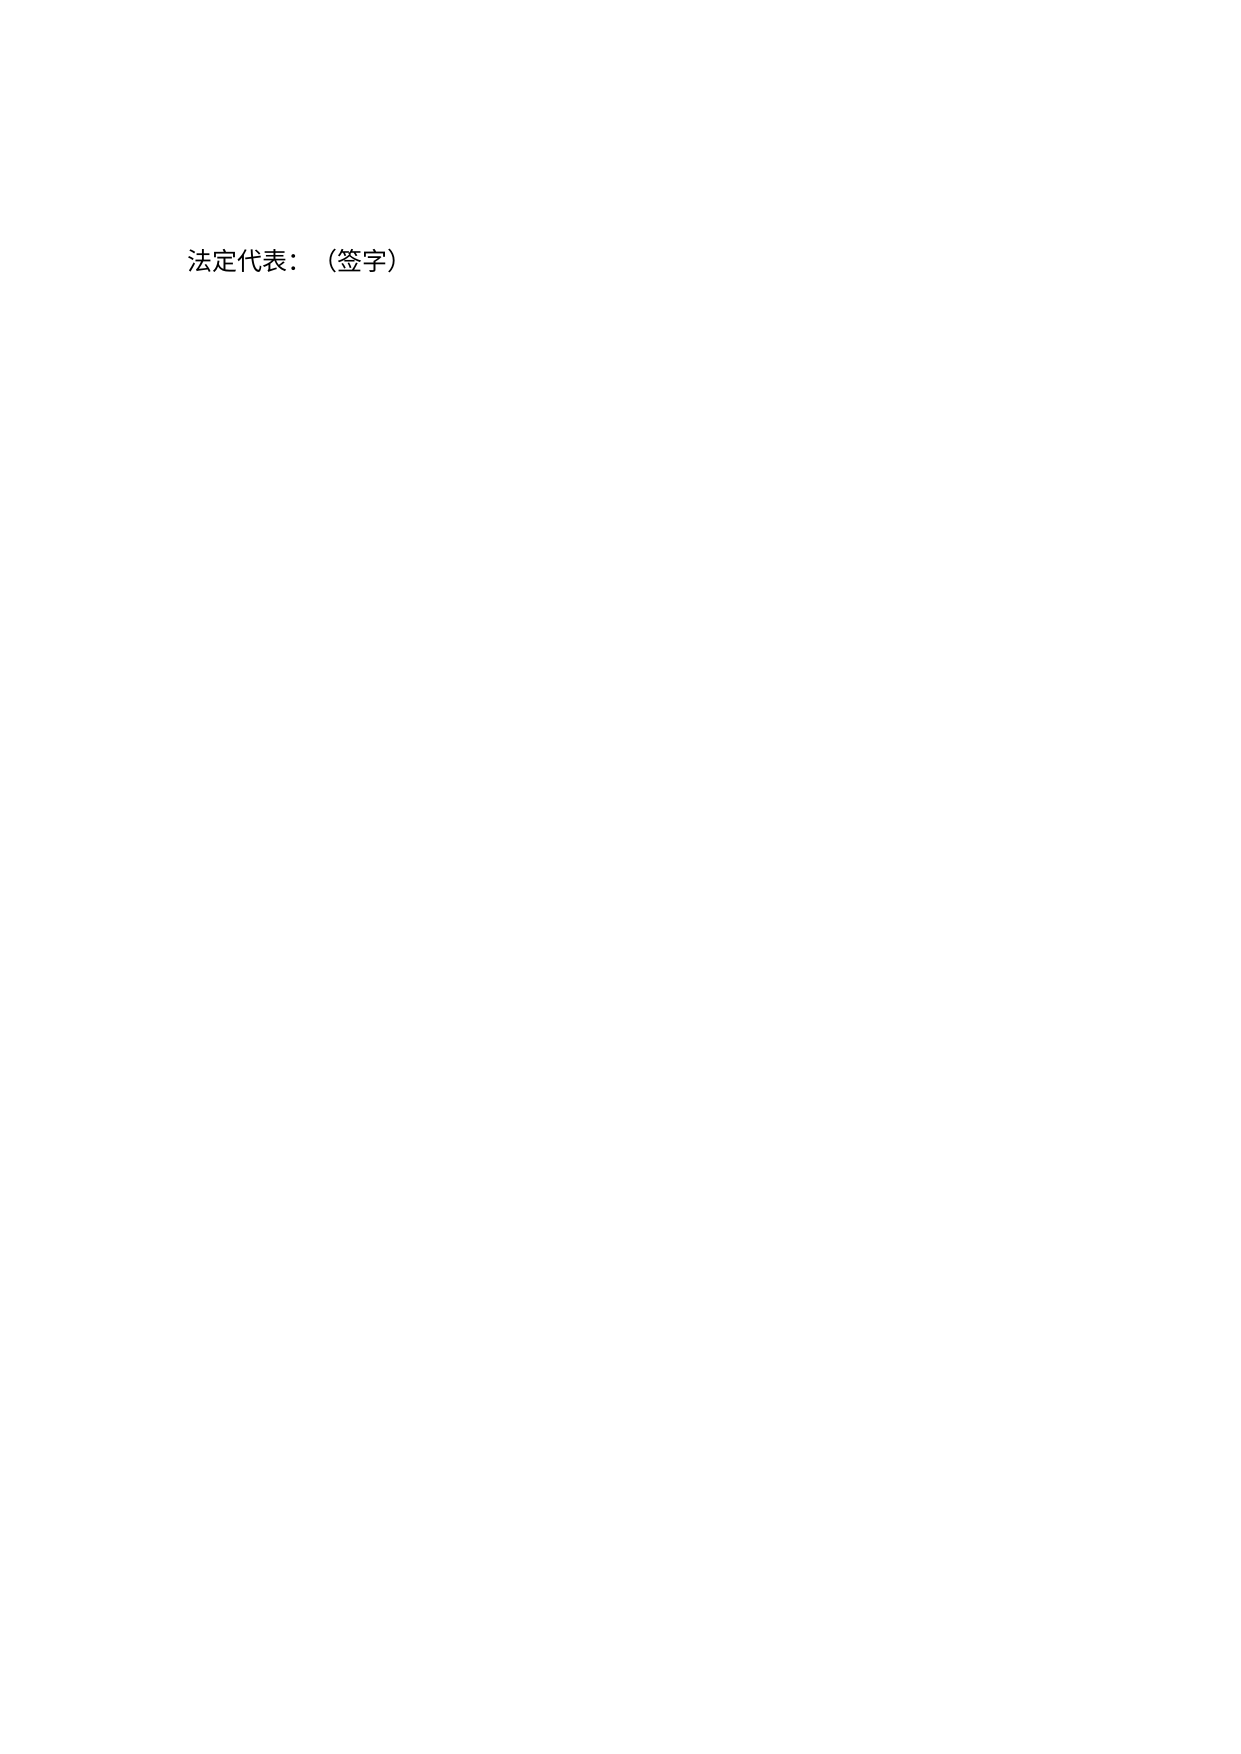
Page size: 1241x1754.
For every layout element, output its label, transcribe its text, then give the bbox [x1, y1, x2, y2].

list 法定代表：（签字） [187, 227, 1053, 292]
